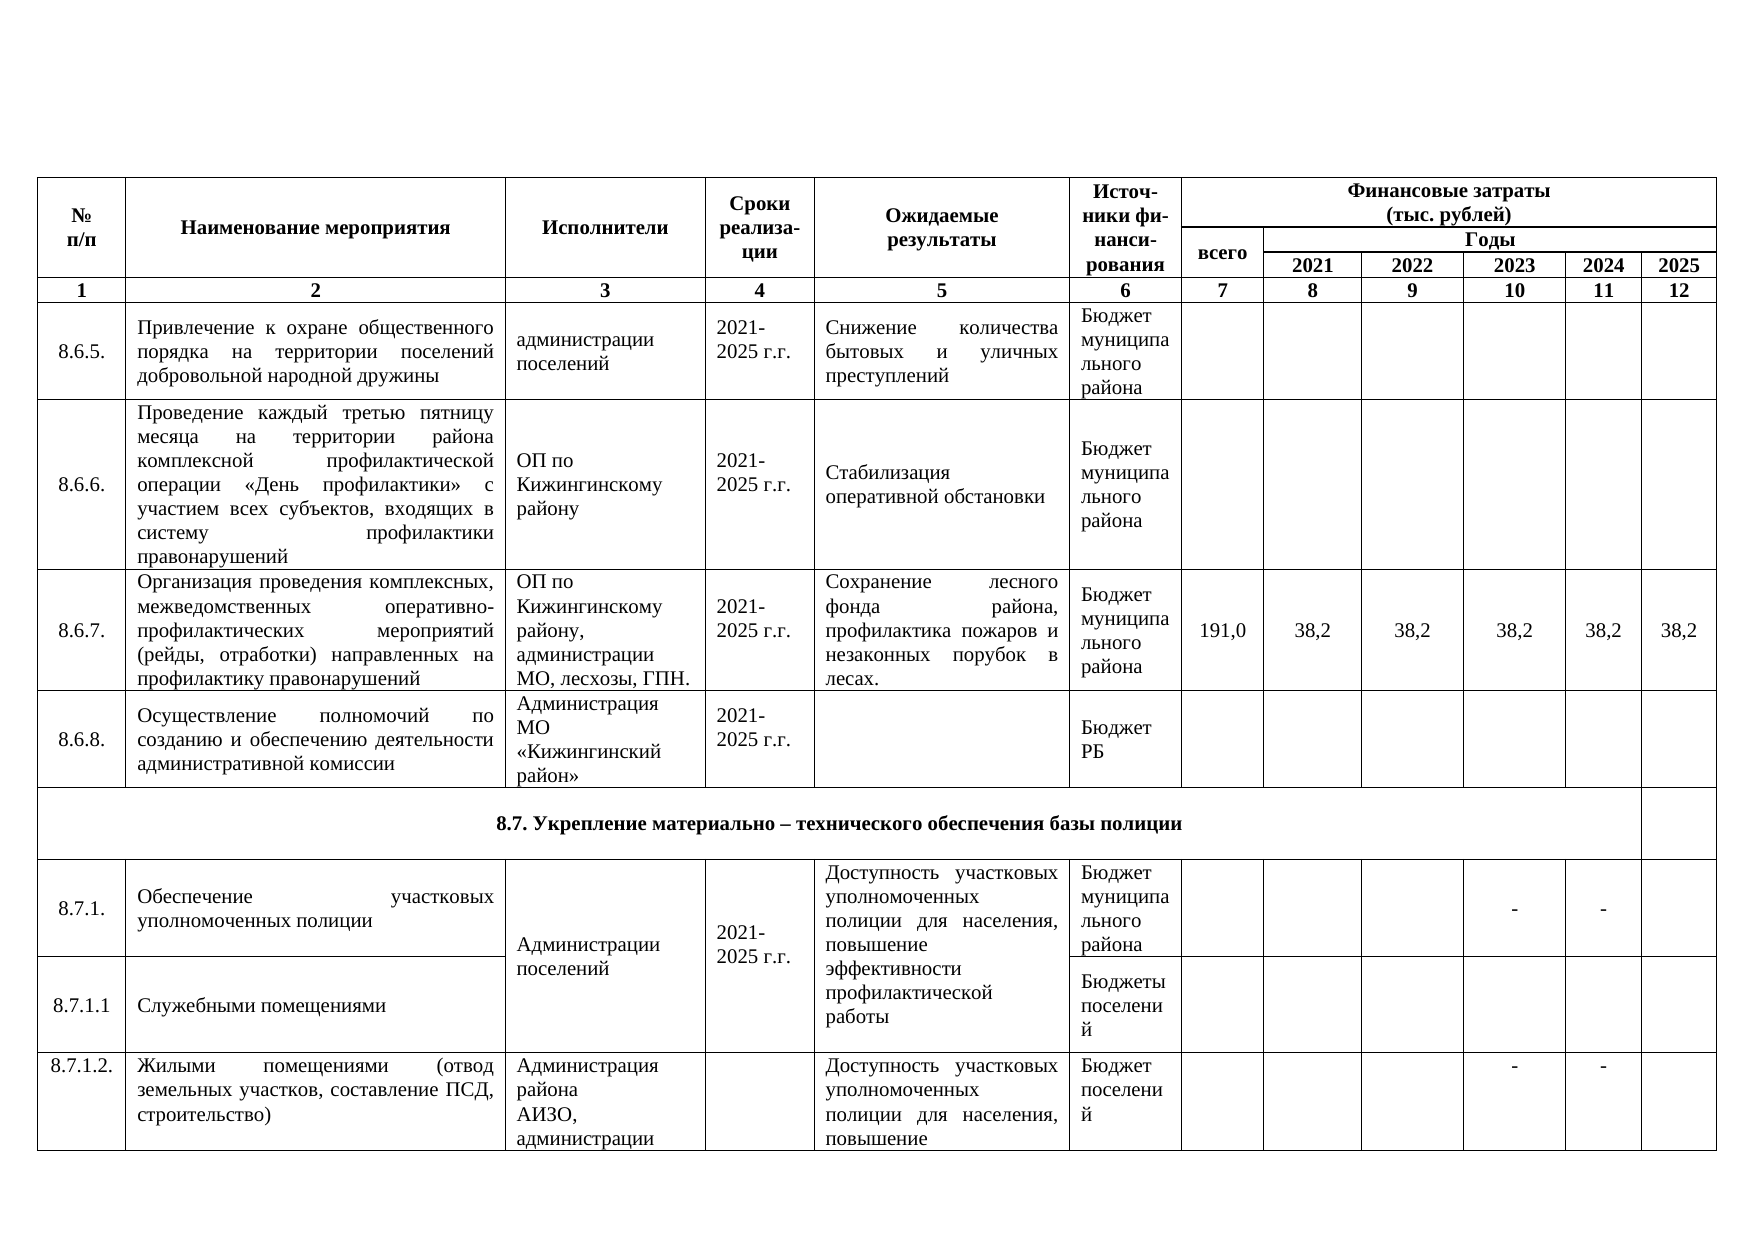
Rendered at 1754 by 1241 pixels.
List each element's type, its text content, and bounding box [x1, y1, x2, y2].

table_cell 38,2 [1642, 570, 1716, 690]
table_cell Бюджет муниципального района [1070, 860, 1181, 956]
table_cell Бюджеты поселений [1070, 957, 1181, 1052]
table_header Финансовые затраты (тыс. рублей) [1182, 178, 1716, 226]
table_cell 2021-2025 г.г. [706, 691, 814, 787]
table_cell 8.7.1.1 [38, 957, 125, 1052]
table_cell [1182, 400, 1263, 568]
table_cell Доступность участковых уполномоченных полиции для населения, повышение эффективности профилактической работы [815, 1053, 1069, 1149]
table_cell 2021-2025 г.г. [706, 860, 814, 1052]
table_cell [1642, 957, 1716, 1052]
table_cell Организация проведения комплексных, межведомственных оперативно- профилактических мероприятий (рейды, отработки) направленных на профилактику правонарушений [126, 570, 505, 690]
table_cell 8.7. Укрепление материально – технического обеспечения базы полиции [38, 788, 1641, 859]
table_cell Годы [1264, 228, 1716, 251]
table_cell Осуществление полномочий по созданию и обеспечению деятельности административной комиссии [126, 691, 505, 787]
table_cell [1464, 303, 1565, 399]
table_cell [1362, 303, 1463, 399]
table_cell [1642, 1053, 1716, 1149]
table_cell Бюджет муниципального района [1070, 570, 1181, 690]
table_cell Бюджет муниципального района [1070, 303, 1181, 399]
table_cell - [1566, 1053, 1641, 1149]
table_cell Снижение количества бытовых и уличных преступлений [815, 303, 1069, 399]
table_cell [1642, 303, 1716, 399]
table_cell Доступность участковых уполномоченных полиции для населения, повышение эффективности профилактической работы [815, 860, 1069, 1052]
table_header Источники финансирования [1070, 178, 1181, 277]
table_cell [1264, 957, 1361, 1052]
table_cell [1642, 400, 1716, 568]
table_cell [1566, 957, 1641, 1052]
table_cell [1362, 860, 1463, 956]
table_cell [1642, 691, 1716, 787]
table_cell 8.7.1.2. [38, 1053, 125, 1149]
table_cell 2021 [1264, 253, 1361, 277]
table_cell 5 [815, 278, 1069, 302]
table_header Исполнители [506, 178, 705, 277]
table_cell 2025 [1642, 253, 1716, 277]
table_cell [1182, 860, 1263, 956]
table_cell Проведение каждый третью пятницу месяца на территории района комплексной профилактической операции «День профилактики» с участием всех субъектов, входящих в систему профилактики правонарушений [126, 400, 505, 568]
table_cell 2024 [1566, 253, 1641, 277]
table_cell 8.6.8. [38, 691, 125, 787]
table_cell ОП по Кижингинскому району, администрации МО, лесхозы, ГПН. [506, 570, 705, 690]
table_header Ожидаемые результаты [815, 178, 1069, 277]
table_cell 38,2 [1362, 570, 1463, 690]
table_cell - [1566, 860, 1641, 956]
table_cell 2021-2025 г.г. [706, 570, 814, 690]
table_cell 38,2 [1566, 570, 1641, 690]
table_cell [1264, 860, 1361, 956]
table_cell 7 [1182, 278, 1263, 302]
table_cell [1642, 860, 1716, 956]
table_cell [1264, 303, 1361, 399]
table_cell 2022 [1362, 253, 1463, 277]
table_cell Бюджет РБ [1070, 691, 1181, 787]
table_cell 11 [1566, 278, 1641, 302]
table_cell 8 [1264, 278, 1361, 302]
table_cell [1182, 957, 1263, 1052]
table_cell [1182, 1053, 1263, 1149]
table_cell 38,2 [1264, 570, 1361, 690]
table_cell [1642, 788, 1716, 859]
table_cell [706, 1053, 814, 1149]
table_cell 8.6.7. [38, 570, 125, 690]
table_cell Жилыми помещениями (отвод земельных участков, составление ПСД, строительство) [126, 1053, 505, 1149]
table_cell всего [1182, 228, 1263, 277]
table_cell 4 [706, 278, 814, 302]
table_cell 191,0 [1182, 570, 1263, 690]
table_cell Привлечение к охране общественного порядка на территории поселений добровольной народной дружины [126, 303, 505, 399]
table_header Сроки реализации [706, 178, 814, 277]
table_cell - [1464, 860, 1565, 956]
table_cell 6 [1070, 278, 1181, 302]
table_cell [1362, 400, 1463, 568]
table_cell Администрации поселений [506, 860, 705, 1052]
table_header Наименование мероприятия [126, 178, 505, 277]
table_cell [1182, 303, 1263, 399]
table_cell Обеспечение участковых уполномоченных полиции [126, 860, 505, 956]
table_cell Администрация МО «Кижингинский район» [506, 691, 705, 787]
table_cell [1362, 691, 1463, 787]
table_cell 12 [1642, 278, 1716, 302]
table_header № п/п [38, 178, 125, 277]
table_cell [1566, 303, 1641, 399]
table_cell 8.6.5. [38, 303, 125, 399]
table_cell 2021-2025 г.г. [706, 303, 814, 399]
table_cell 1 [38, 278, 125, 302]
table_cell [815, 691, 1069, 787]
table_cell 8.7.1. [38, 860, 125, 956]
table_cell 10 [1464, 278, 1565, 302]
table_cell Администрация района АИЗО, администрации поселений [506, 1053, 705, 1149]
table_cell Сохранение лесного фонда района, профилактика пожаров и незаконных порубок в лесах. [815, 570, 1069, 690]
table_cell [1464, 691, 1565, 787]
table_cell [1362, 1053, 1463, 1149]
table_cell 3 [506, 278, 705, 302]
table_cell 2021-2025 г.г. [706, 400, 814, 568]
table_cell [1362, 957, 1463, 1052]
table_cell [1264, 400, 1361, 568]
table_cell администрации поселений [506, 303, 705, 399]
table_cell [1464, 400, 1565, 568]
table_cell 9 [1362, 278, 1463, 302]
table_cell Бюджет муниципального района [1070, 400, 1181, 568]
table_cell Бюджет поселений [1070, 1053, 1181, 1149]
table_cell 38,2 [1464, 570, 1565, 690]
table_cell 2 [126, 278, 505, 302]
table_cell 2023 [1464, 253, 1565, 277]
table_cell [1566, 400, 1641, 568]
table_cell ОП по Кижингинскому району [506, 400, 705, 568]
table_cell Стабилизация оперативной обстановки [815, 400, 1069, 568]
table_cell [1566, 691, 1641, 787]
table_cell Служебными помещениями [126, 957, 505, 1052]
table_cell [1182, 691, 1263, 787]
table_cell 8.6.6. [38, 400, 125, 568]
table_cell [1264, 1053, 1361, 1149]
table_cell [1464, 957, 1565, 1052]
table_cell - [1464, 1053, 1565, 1149]
table_cell [1264, 691, 1361, 787]
